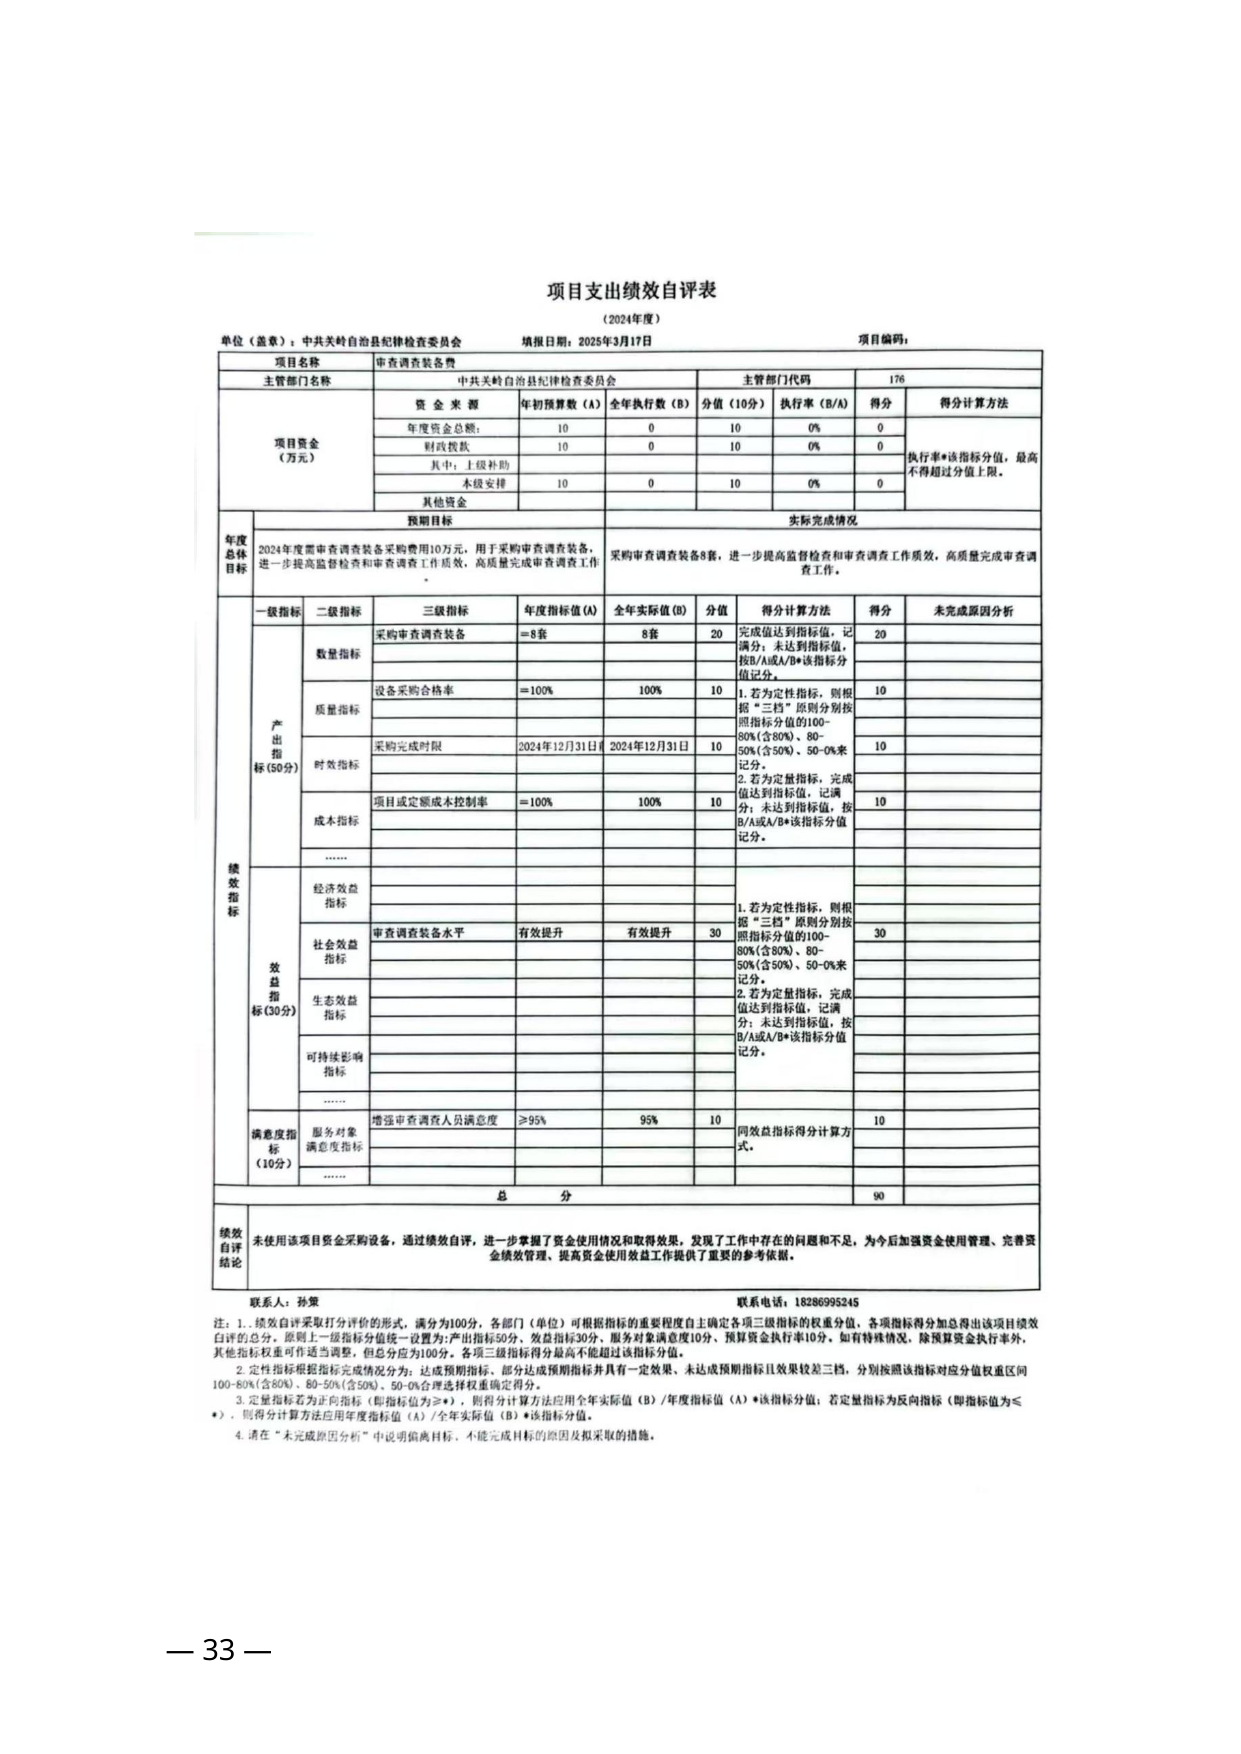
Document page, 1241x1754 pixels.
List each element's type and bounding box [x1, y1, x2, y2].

picture [194, 232, 1058, 1493]
